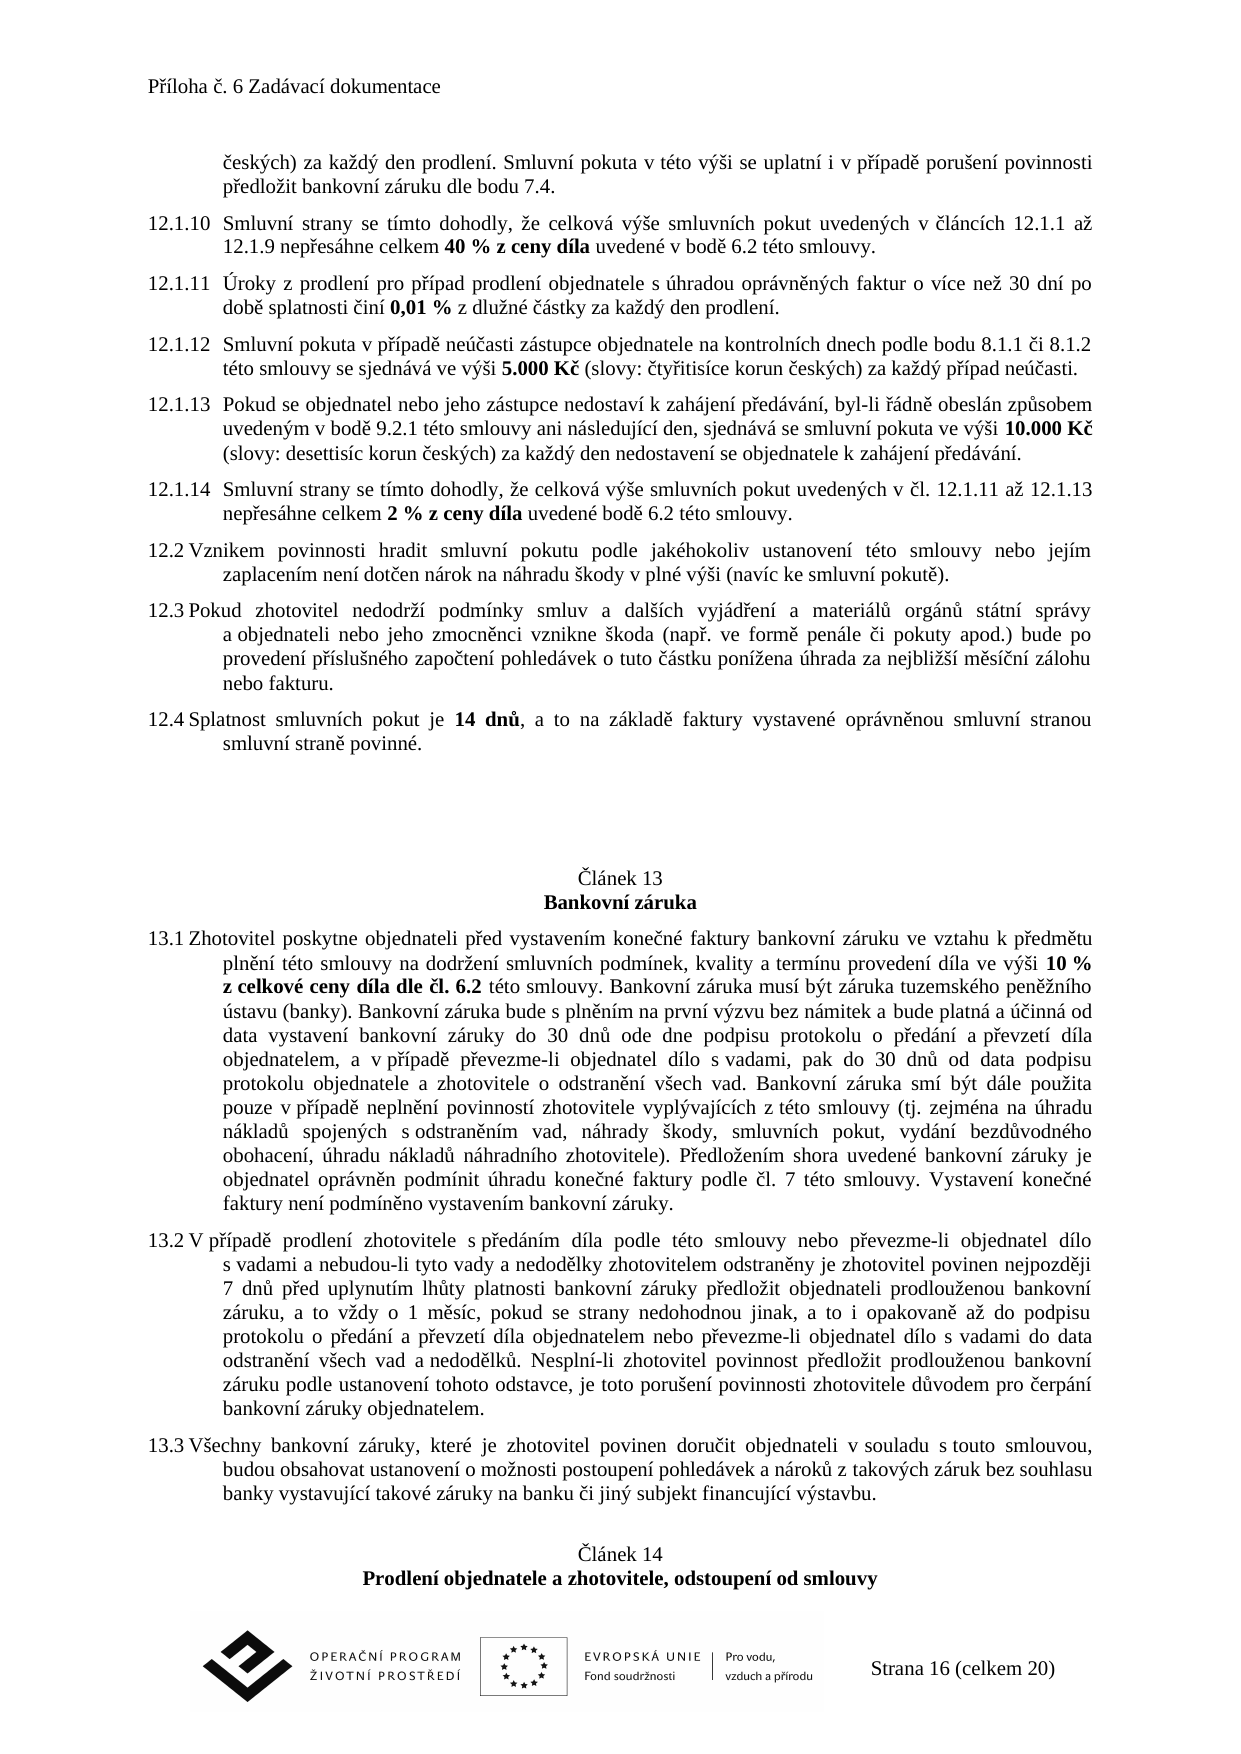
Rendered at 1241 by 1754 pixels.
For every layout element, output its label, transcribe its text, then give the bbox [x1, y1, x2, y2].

list Smluvní strany se tímto dohodly, že celková výše smluvních pokut uvedených v čl. 12.1.11 až 12.1.13 nepřesáhne celkem 2 % z ceny díla uvedené bodě 6.2 této smlouvy. [148, 477, 1092, 525]
list Prodlení objednatele a zhotovitele, odstoupení od smlouvy [148, 1566, 1092, 1590]
list Bankovní záruka [148, 890, 1092, 914]
picture [189, 1611, 824, 1712]
list Smluvní pokuta v případě neúčasti zástupce objednatele na kontrolních dnech podle bodu 8.1.1 či 8.1.2 této smlouvy se sjednává ve výši 5.000 Kč (slovy: čtyřitisíce korun českých) za každý případ neúčasti. [148, 332, 1092, 380]
text Článek 13 [148, 866, 1092, 890]
list Všechny bankovní záruky, které je zhotovitel povinen doručit objednateli v souladu s touto smlouvou, budou obsahovat ustanovení o možnosti postoupení pohledávek a nároků z takových záruk bez souhlasu banky vystavující takové záruky na banku či jiný subjekt financující výstavbu. [148, 1433, 1092, 1505]
list V případě prodlení zhotovitele s předáním díla podle této smlouvy nebo převezme-li objednatel dílo s vadami a nebudou-li tyto vady a nedodělky zhotovitelem odstraněny je zhotovitel povinen nejpozději 7 dnů před uplynutím lhůty platnosti bankovní záruky předložit objednateli prodlouženou bankovní záruku, a to vždy o 1 měsíc, pokud se strany nedohodnou jinak, a to i opakovaně až do podpisu protokolu o předání a převzetí díla objednatelem nebo převezme-li objednatel dílo s vadami do data odstranění všech vad a nedodělků. Nesplní-li zhotovitel povinnost předložit prodlouženou bankovní záruku podle ustanovení tohoto odstavce, je toto porušení povinnosti zhotovitele důvodem pro čerpání bankovní záruky objednatelem. [148, 1228, 1092, 1420]
list Zhotovitel poskytne objednateli před vystavením konečné faktury bankovní záruku ve vztahu k předmětu plnění této smlouvy na dodržení smluvních podmínek, kvality a termínu provedení díla ve výši 10 % z celkové ceny díla dle čl. 6.2 této smlouvy. Bankovní záruka musí být záruka tuzemského peněžního ústavu (banky). Bankovní záruka bude s plněním na první výzvu bez námitek a bude platná a účinná od data vystavení bankovní záruky do 30 dnů ode dne podpisu protokolu o předání a převzetí díla objednatelem, a v případě převezme-li objednatel dílo s vadami, pak do 30 dnů od data podpisu protokolu objednatele a zhotovitele o odstranění všech vad. Bankovní záruka smí být dále použita pouze v případě neplnění povinností zhotovitele vyplývajících z této smlouvy (tj. zejména na úhradu nákladů spojených s odstraněním vad, náhrady škody, smluvních pokut, vydání bezdůvodného obohacení, úhradu nákladů náhradního zhotovitele). Předložením shora uvedené bankovní záruky je objednatel oprávněn podmínit úhradu konečné faktury podle čl. 7 této smlouvy. Vystavení konečné faktury není podmíněno vystavením bankovní záruky. [148, 926, 1092, 1215]
list Splatnost smluvních pokut je 14 dnů, a to na základě faktury vystavené oprávněnou smluvní stranou smluvní straně povinné. [148, 707, 1092, 755]
list Úroky z prodlení pro případ prodlení objednatele s úhradou oprávněných faktur o více než 30 dní po době splatnosti činí 0,01 % z dlužné částky za každý den prodlení. [148, 271, 1092, 319]
list Pokud se objednatel nebo jeho zástupce nedostaví k zahájení předávání, byl-li řádně obeslán způsobem uvedeným v bodě 9.2.1 této smlouvy ani následující den, sjednává se smluvní pokuta ve výši 10.000 Kč (slovy: desettisíc korun českých) za každý den nedostavení se objednatele k zahájení předávání. [148, 392, 1092, 464]
list Smluvní strany se tímto dohodly, že celková výše smluvních pokut uvedených v článcích 12.1.1 až 12.1.9 nepřesáhne celkem 40 % z ceny díla uvedené v bodě 6.2 této smlouvy. [148, 210, 1092, 258]
list Pokud zhotovitel nedodrží podmínky smluv a dalších vyjádření a materiálů orgánů státní správy a objednateli nebo jeho zmocněnci vznikne škoda (např. ve formě penále či pokuty apod.) bude po provedení příslušného započtení pohledávek o tuto částku ponížena úhrada za nejbližší měsíční zálohu nebo fakturu. [148, 598, 1092, 694]
list Vznikem povinnosti hradit smluvní pokutu podle jakéhokoliv ustanovení této smlouvy nebo jejím zaplacením není dotčen nárok na náhradu škody v plné výši (navíc ke smluvní pokutě). [148, 538, 1092, 586]
text Článek 14 [148, 1542, 1092, 1566]
